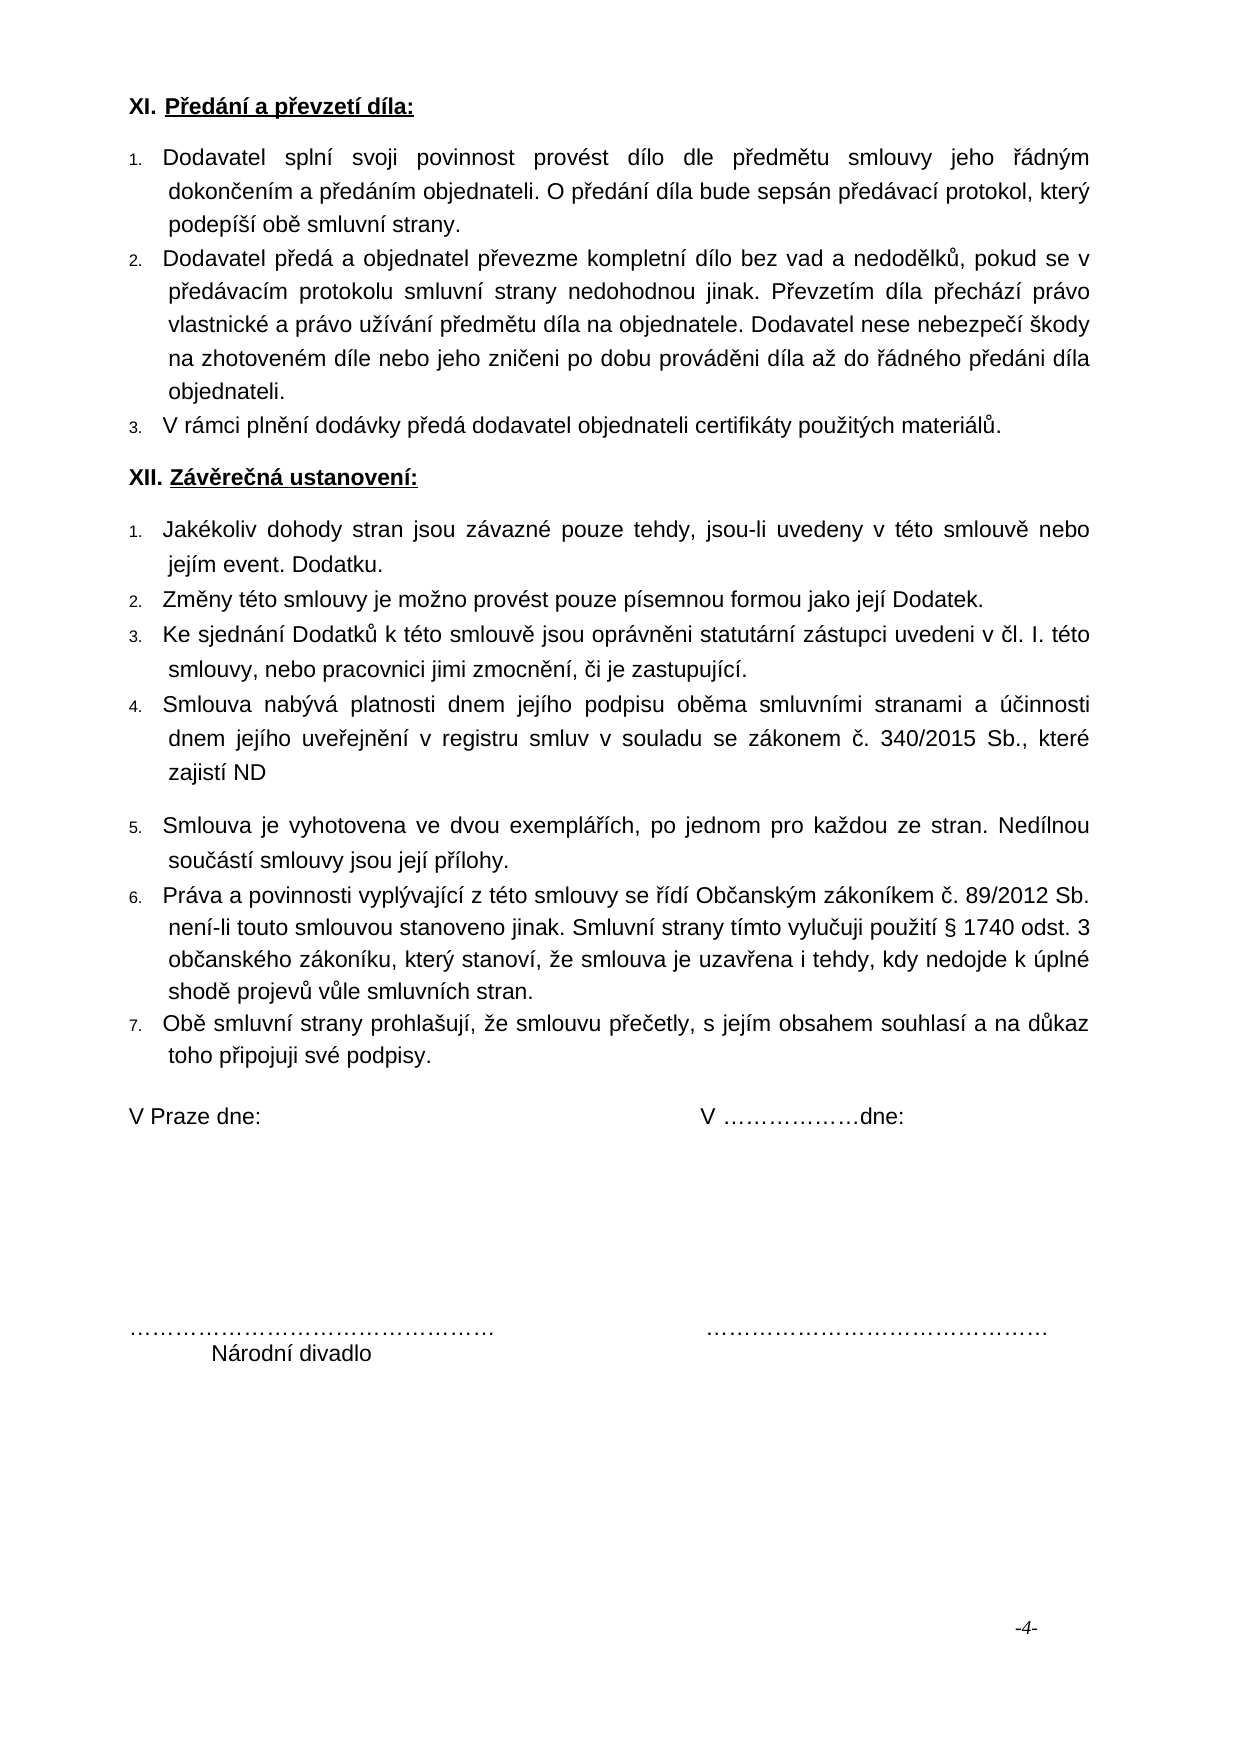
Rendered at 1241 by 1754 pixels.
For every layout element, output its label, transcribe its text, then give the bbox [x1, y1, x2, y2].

list Jakékoliv dohody stran jsou závazné pouze tehdy, jsou-li uvedeny v této smlouvě nebo jejím event. Dodatku. [128, 516, 1091, 577]
list Změny této smlouvy je možno provést pouze písemnou formou jako její Dodatek. [128, 586, 1091, 612]
text Národní divadlo [128, 1340, 1091, 1367]
list Smlouva nabývá platnosti dnem jejího podpisu oběma smluvními stranami a účinnosti dnem jejího uveřejnění v registru smluv v souladu se zákonem č. 340/2015 Sb., které zajistí ND [128, 691, 1091, 785]
text V Praze dne: V ………………dne: [128, 1103, 1091, 1129]
list Práva a povinnosti vyplývající z této smlouvy se řídí Občanským zákoníkem č. 89/2012 Sb. není-li touto smlouvou stanoveno jinak. Smluvní strany tímto vylučuji použití § 1740 odst. 3 občanského zákoníku, který stanoví, že smlouva je uzavřena i tehdy, kdy nedojde k úplné shodě projevů vůle smluvních stran. [128, 882, 1091, 1004]
list Obě smluvní strany prohlašují, že smlouvu přečetly, s jejím obsahem souhlasí a na důkaz toho připojuji své podpisy. [128, 1010, 1091, 1069]
list Smlouva je vyhotovena ve dvou exemplářích, po jednom pro každou ze stran. Nedílnou součástí smlouvy jsou její přílohy. [128, 812, 1091, 873]
list Dodavatel předá a objednatel převezme kompletní dílo bez vad a nedodělků, pokud se v předávacím protokolu smluvní strany nedohodnou jinak. Převzetím díla přechází právo vlastnické a právo užívání předmětu díla na objednatele. Dodavatel nese nebezpečí škody na zhotoveném díle nebo jeho zničeni po dobu prováděni díla až do řádného předáni díla objednateli. [128, 244, 1091, 405]
list Ke sjednání Dodatků k této smlouvě jsou oprávněni statutární zástupci uvedeni v čl. I. této smlouvy, nebo pracovnici jimi zmocnění, či je zastupující. [128, 621, 1091, 682]
text ………………………………………… ……………………………………… [128, 1314, 1091, 1340]
list V rámci plnění dodávky předá dodavatel objednateli certifikáty použitých materiálů. [128, 412, 1091, 438]
subtitle Předání a převzetí díla: [128, 93, 1091, 119]
list Dodavatel splní svoji povinnost provést dílo dle předmětu smlouvy jeho řádným dokončením a předáním objednateli. O předání díla bude sepsán předávací protokol, který podepíší obě smluvní strany. [128, 144, 1091, 237]
subtitle Závěrečná ustanovení: [128, 464, 1091, 490]
